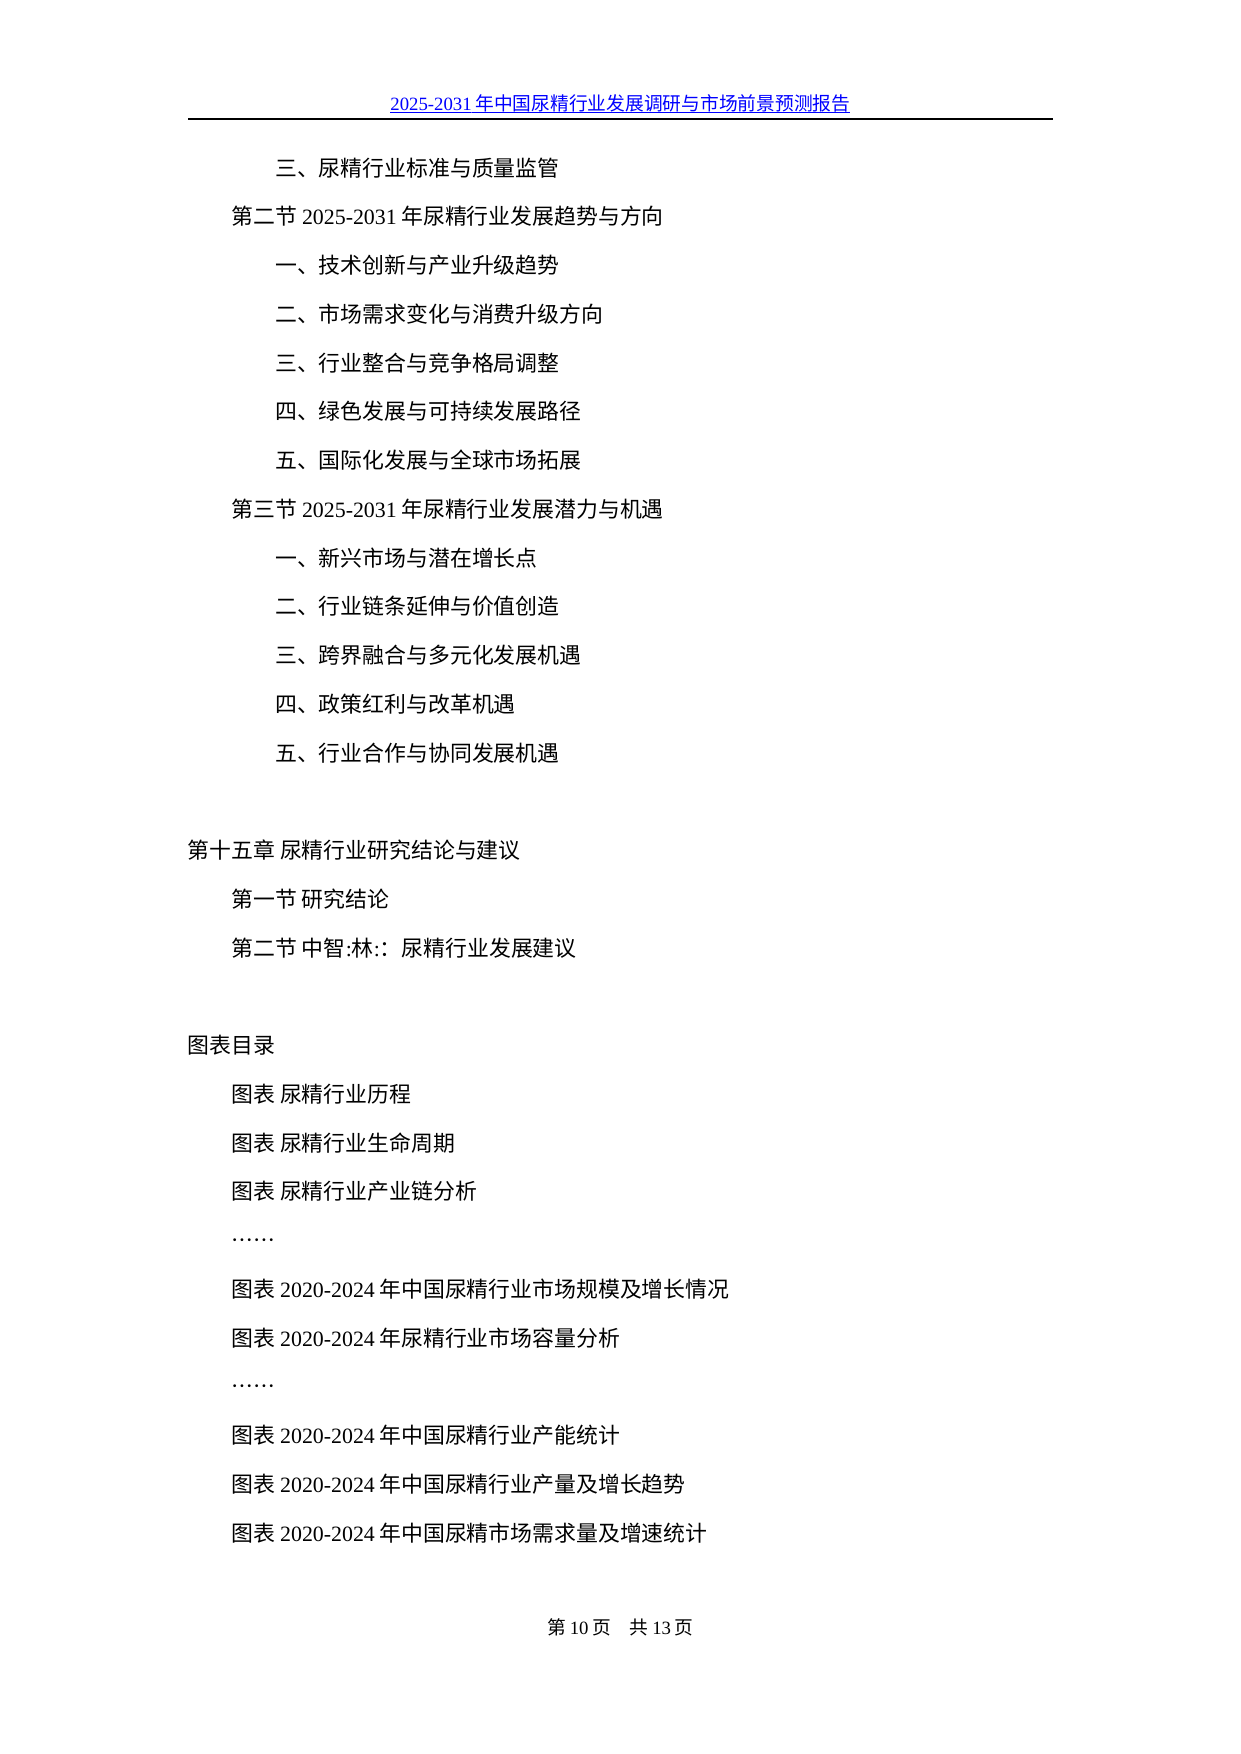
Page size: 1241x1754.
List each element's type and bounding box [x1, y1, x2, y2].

text [187, 150, 1053, 1548]
